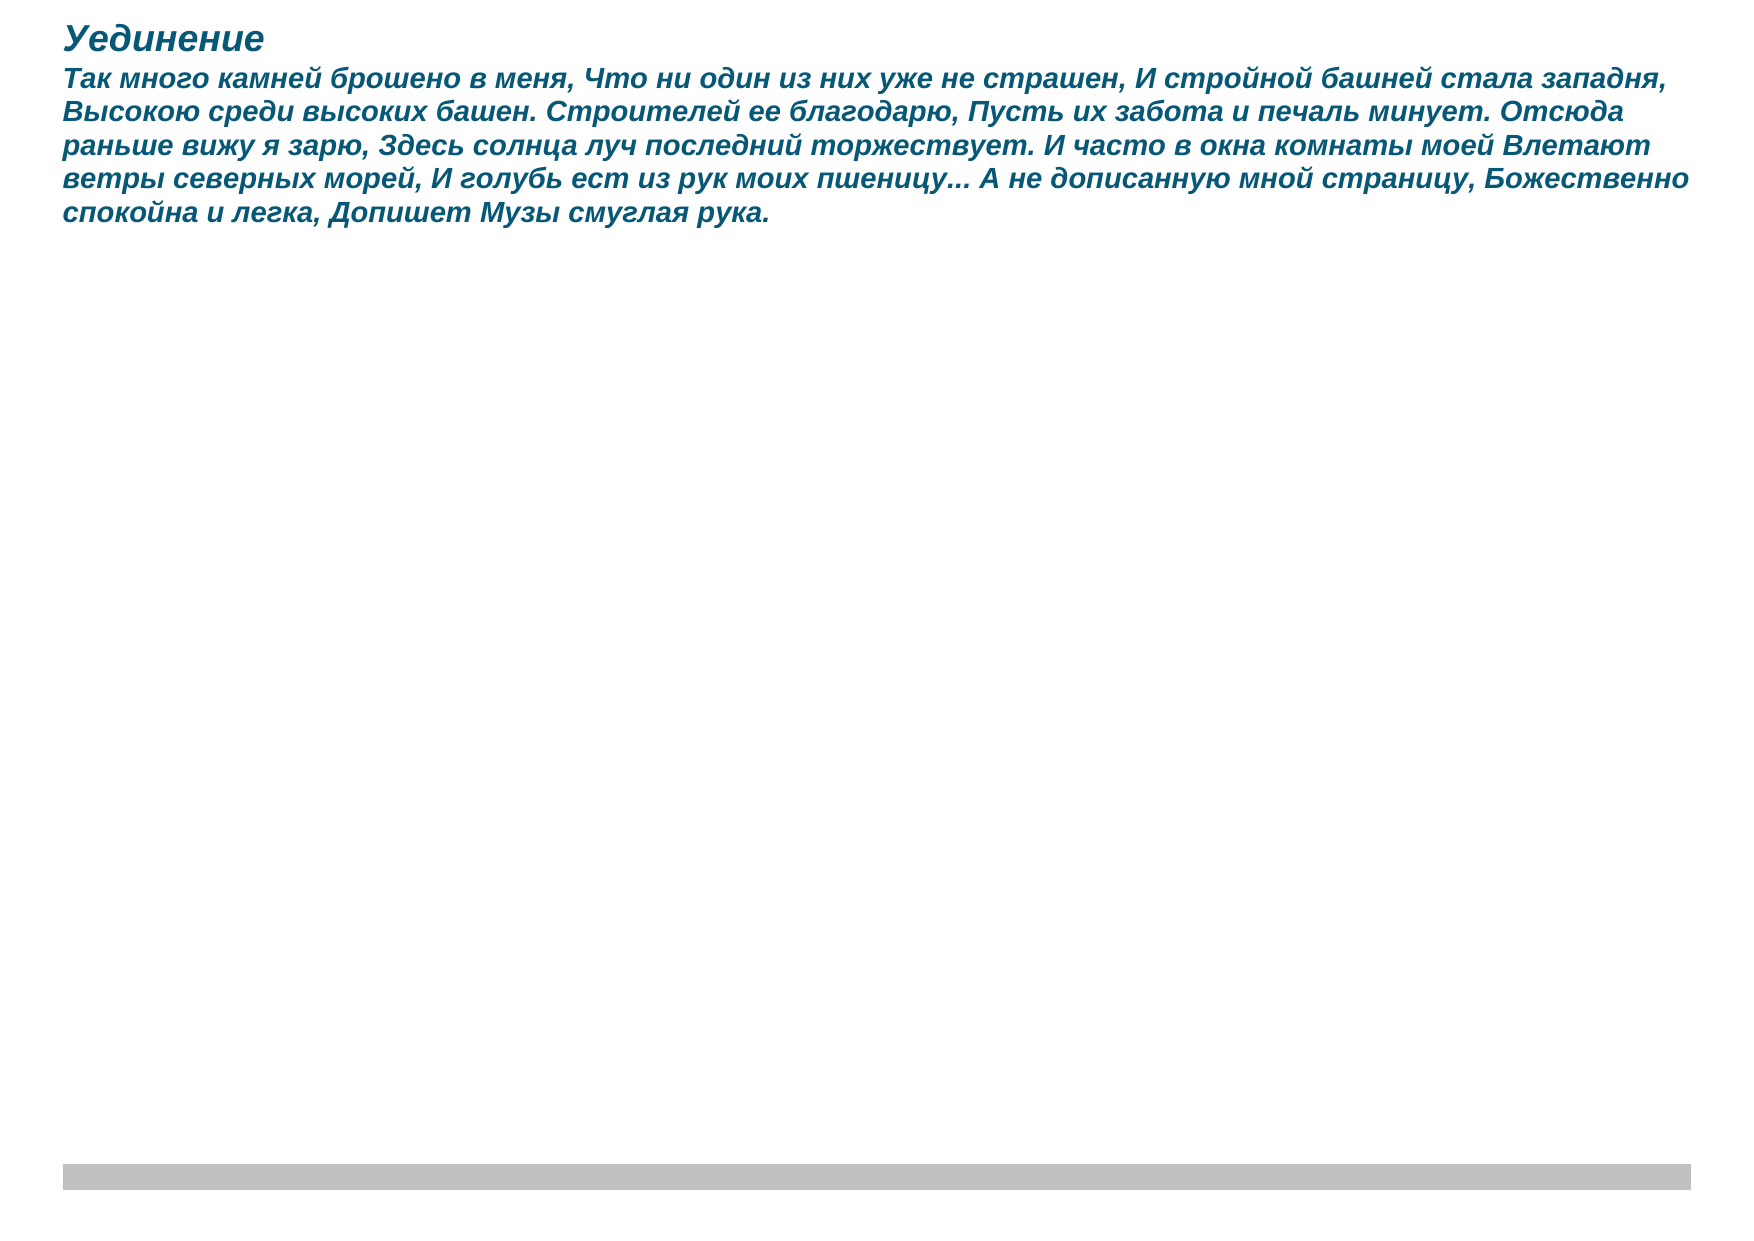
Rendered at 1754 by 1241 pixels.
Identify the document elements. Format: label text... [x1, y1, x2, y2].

subtitle Уединение [62, 17, 1691, 60]
text Так много камней брошено в меня, [62, 61, 1691, 228]
